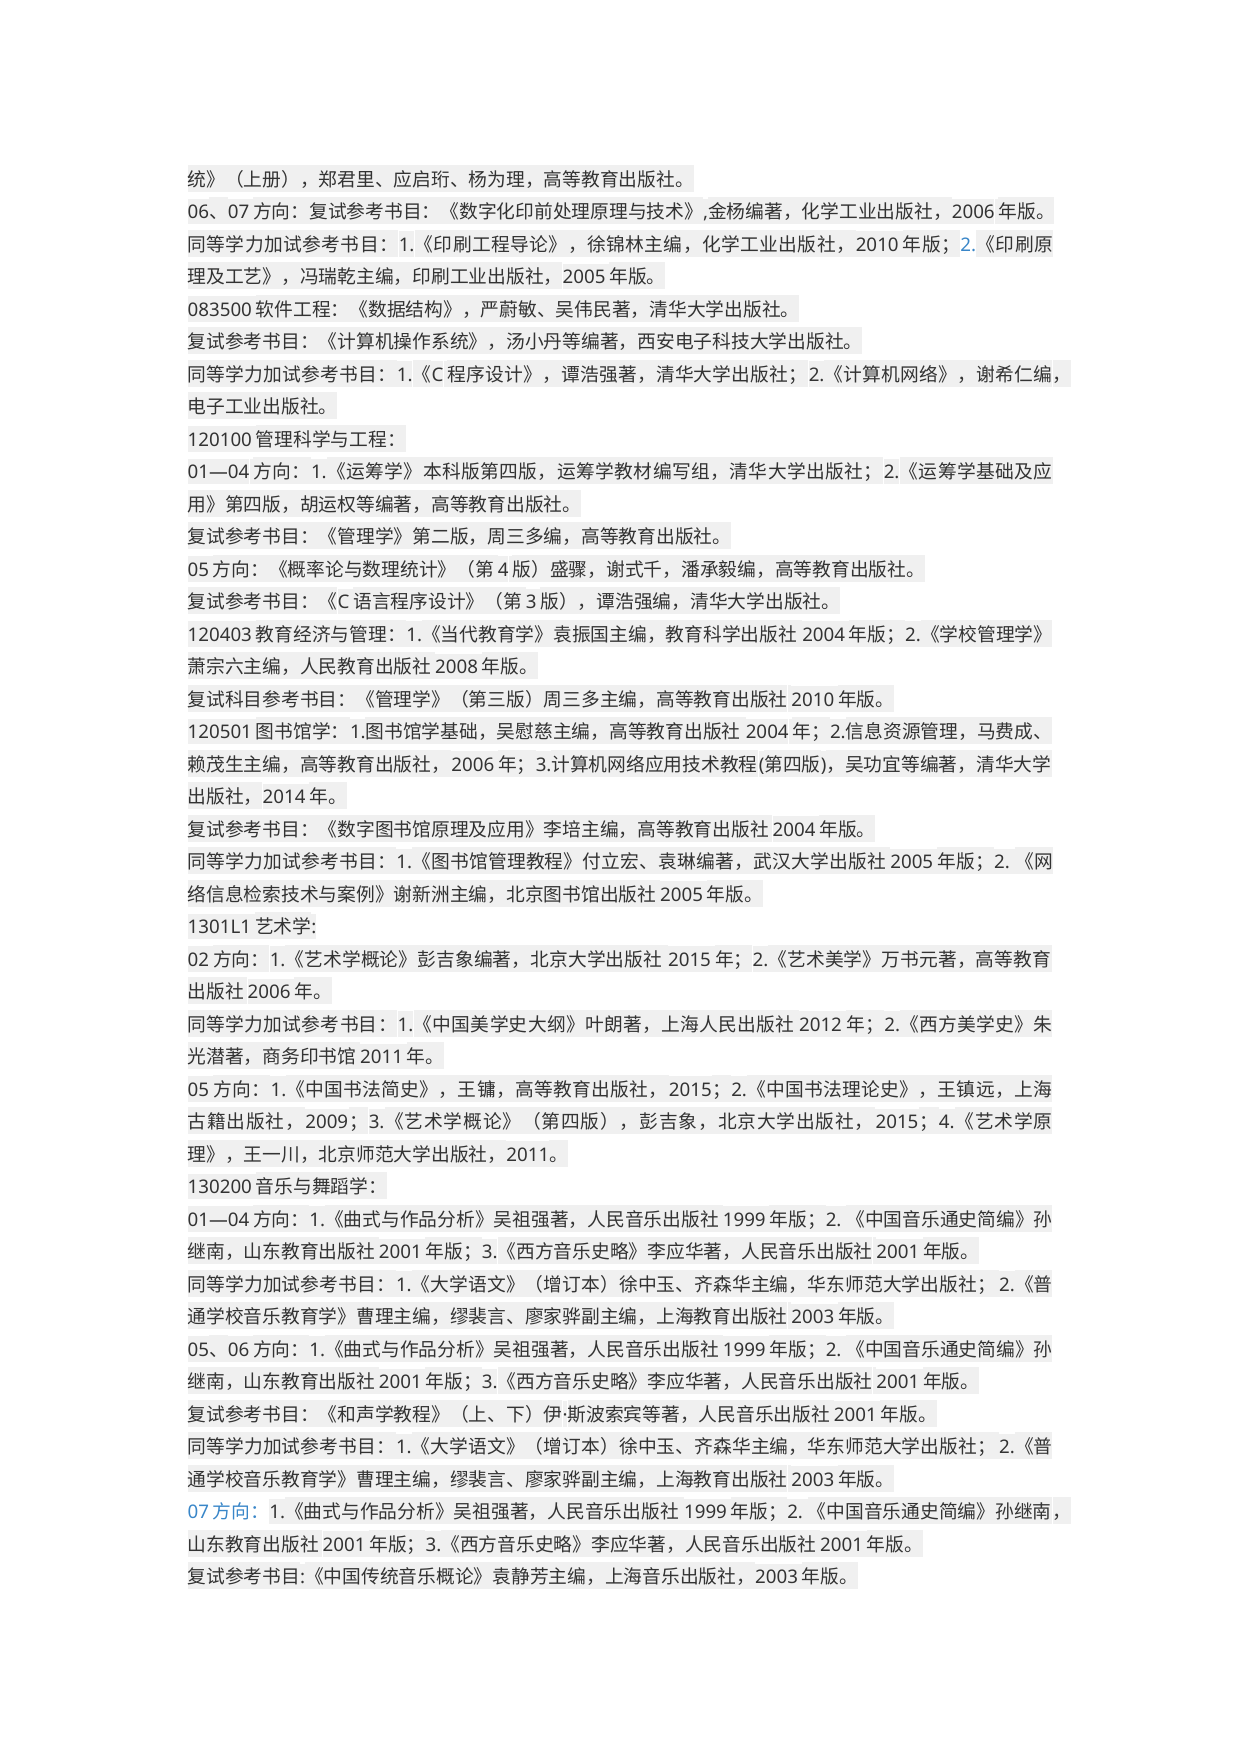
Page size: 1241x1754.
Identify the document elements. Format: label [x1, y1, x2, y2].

text [187, 162, 1053, 1592]
